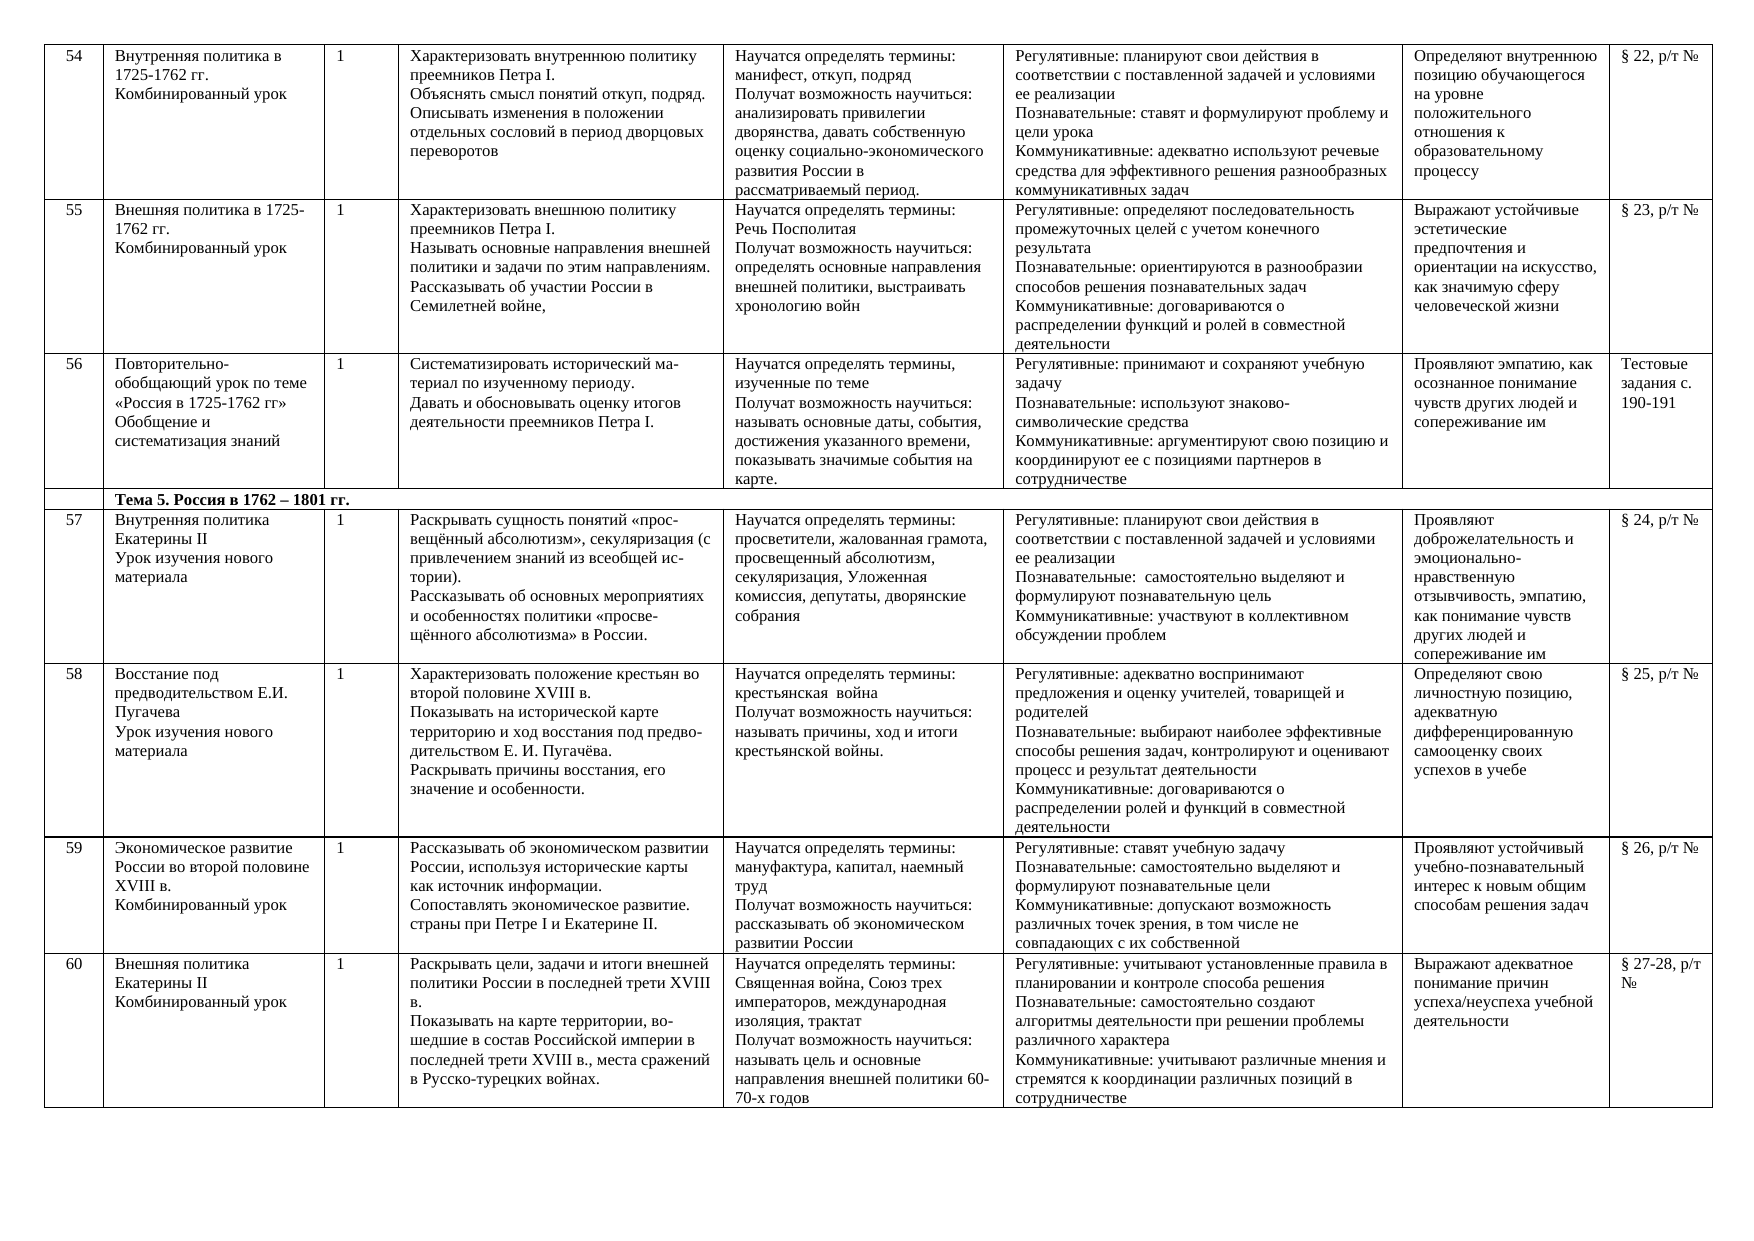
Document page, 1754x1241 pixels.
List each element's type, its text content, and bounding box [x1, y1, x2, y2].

table_cell Проявляют доброжелательность и эмоционально-нравственную отзывчивость, эмпатию, как понимание чувств других людей и сопереживание им [1403, 510, 1609, 663]
table_cell Характеризовать внешнюю политику преемников Петра I. Называть основные направления внешней политики и задачи по этим направлениям. Рассказывать об участии России в Семилетней войне, [399, 200, 723, 353]
table_cell 55 [45, 200, 103, 353]
table_cell Рассказывать об экономическом развитии России, используя исторические карты как источник информации. Сопоставлять экономическое развитие. страны при Петре I и Екатерине II. [399, 838, 723, 952]
table_cell Внешняя политика Екатерины II Комбинированный урок [104, 954, 324, 1107]
table_cell Регулятивные: планируют свои действия в соответствии с поставленной задачей и условиями ее реализации Познавательные: ставят и формулируют проблему и цели урока Коммуникативные: адекватно используют речевые средства для эффективного решения разнообразных коммуникативных задач [1004, 45, 1402, 199]
table_cell Научатся определять термины: Речь Посполитая Получат возможность научиться: определять основные направления внешней политики, выстраивать хронологию войн [724, 200, 1003, 353]
table_cell Тема 5. Россия в 1762 – 1801 гг. [104, 489, 1712, 508]
table_cell Раскрывать сущность понятий «просвещённый абсолютизм», секуляризация (с привлечением знаний из всеобщей истории). Рассказывать об основных мероприятиях и особенностях политики «просвещённого абсолютизма» в России. [399, 510, 723, 663]
table_cell 1 [325, 45, 398, 199]
table_cell Проявляют устойчивый учебно-познавательный интерес к новым общим способам решения задач [1403, 838, 1609, 952]
table_cell Научатся определять термины: мануфактура, капитал, наемный труд Получат возможность научиться: рассказывать об экономическом развитии России [724, 838, 1003, 952]
table_cell 1 [325, 954, 398, 1107]
table_cell Определяют свою личностную позицию, адекватную дифференцированную самооценку своих успехов в учебе [1403, 664, 1609, 836]
table_cell Регулятивные: ставят учебную задачу Познавательные: самостоятельно выделяют и формулируют познавательные цели Коммуникативные: допускают возможность различных точек зрения, в том числе не совпадающих с их собственной [1004, 838, 1402, 952]
table_cell Научатся определять термины: Священная война, Союз трех императоров, международная изоляция, трактат Получат возможность научиться: называть цель и основные направления внешней политики 60-70-х годов [724, 954, 1003, 1107]
table_cell Внешняя политика в 1725-1762 гг. Комбинированный урок [104, 200, 324, 353]
table_cell Регулятивные: планируют свои действия в соответствии с поставленной задачей и условиями ее реализации Познавательные: самостоятельно выделяют и формулируют познавательную цель Коммуникативные: участвуют в коллективном обсуждении проблем [1004, 510, 1402, 663]
table_cell Восстание под предводительством Е.И. Пугачева Урок изучения нового материала [104, 664, 324, 836]
table_cell 57 [45, 510, 103, 663]
table_cell Регулятивные: определяют последовательность промежуточных целей с учетом конечного результата Познавательные: ориентируются в разнообразии способов решения познавательных задач Коммуникативные: договариваются о распределении функций и ролей в совместной деятельности [1004, 200, 1402, 353]
table_cell Регулятивные: учитывают установленные правила в планировании и контроле способа решения Познавательные: самостоятельно создают алгоритмы деятельности при решении проблемы различного характера Коммуникативные: учитывают различные мнения и стремятся к координации различных позиций в сотрудничестве [1004, 954, 1402, 1107]
table_cell Регулятивные: принимают и сохраняют учебную задачу Познавательные: используют знаково-символические средства Коммуникативные: аргументируют свою позицию и координируют ее с позициями партнеров в сотрудничестве [1004, 354, 1402, 488]
table_cell Характеризовать положение крестьян во второй половине XVIII в. Показывать на исторической карте территорию и ход восстания под предводительством Е. И. Пугачёва. Раскрывать причины восстания, его значение и особенности. [399, 664, 723, 836]
table_cell § 22, р/т № [1610, 45, 1712, 199]
table_cell 56 [45, 354, 103, 488]
table_cell 58 [45, 664, 103, 836]
table_cell Внутренняя политика Екатерины II Урок изучения нового материала [104, 510, 324, 663]
table_cell Выражают устойчивые эстетические предпочтения и ориентации на искусство, как значимую сферу человеческой жизни [1403, 200, 1609, 353]
table_cell Тестовые задания с. 190-191 [1610, 354, 1712, 488]
table_cell 54 [45, 45, 103, 199]
table_cell 1 [325, 354, 398, 488]
table_cell § 24, р/т № [1610, 510, 1712, 663]
table_cell 1 [325, 664, 398, 836]
table_cell § 26, р/т № [1610, 838, 1712, 952]
table_cell Регулятивные: адекватно воспринимают предложения и оценку учителей, товарищей и родителей Познавательные: выбирают наиболее эффективные способы решения задач, контролируют и оценивают процесс и результат деятельности Коммуникативные: договариваются о распределении ролей и функций в совместной деятельности [1004, 664, 1402, 836]
table_cell Систематизировать исторический материал по изученному периоду. Давать и обосновывать оценку итогов деятельности преемников Петра I. [399, 354, 723, 488]
table_cell [45, 489, 103, 508]
table_cell Повторительно-обобщающий урок по теме «Россия в 1725-1762 гг» Обобщение и систематизация знаний [104, 354, 324, 488]
table_cell 1 [325, 838, 398, 952]
table_cell Проявляют эмпатию, как осознанное понимание чувств других людей и сопереживание им [1403, 354, 1609, 488]
table_cell Научатся определять термины: просветители, жалованная грамота, просвещенный абсолютизм, секуляризация, Уложенная комиссия, депутаты, дворянские собрания [724, 510, 1003, 663]
table_cell § 25, р/т № [1610, 664, 1712, 836]
table_cell Экономическое развитие России во второй половине XVIII в. Комбинированный урок [104, 838, 324, 952]
table_cell Внутренняя политика в 1725-1762 гг. Комбинированный урок [104, 45, 324, 199]
table_cell 59 [45, 838, 103, 952]
table_cell 1 [325, 510, 398, 663]
table_cell 1 [325, 200, 398, 353]
table_cell 60 [45, 954, 103, 1107]
table_cell § 23, р/т № [1610, 200, 1712, 353]
table_cell Раскрывать цели, задачи и итоги внешней политики России в последней трети ХVIII в. Показывать на карте территории, вошедшие в состав Российской империи в последней трети XVIII в., места сражений в Русско-турецких войнах. [399, 954, 723, 1107]
table_cell Научатся определять термины: крестьянская война Получат возможность научиться: называть причины, ход и итоги крестьянской войны. [724, 664, 1003, 836]
table_cell § 27-28, р/т № [1610, 954, 1712, 1107]
table_cell Научатся определять термины: манифест, откуп, подряд Получат возможность научиться: анализировать привилегии дворянства, давать собственную оценку социально-экономического развития России в рассматриваемый период. [724, 45, 1003, 199]
table_cell Выражают адекватное понимание причин успеха/неуспеха учебной деятельности [1403, 954, 1609, 1107]
table_cell Научатся определять термины, изученные по теме Получат возможность научиться: называть основные даты, события, достижения указанного времени, показывать значимые события на карте. [724, 354, 1003, 488]
table_cell Характеризовать внутреннюю политику преемников Петра I. Объяснять смысл понятий откуп, подряд. Описывать изменения в положении отдельных сословий в период дворцовых переворотов [399, 45, 723, 199]
table_cell Определяют внутреннюю позицию обучающегося на уровне положительного отношения к образовательному процессу [1403, 45, 1609, 199]
